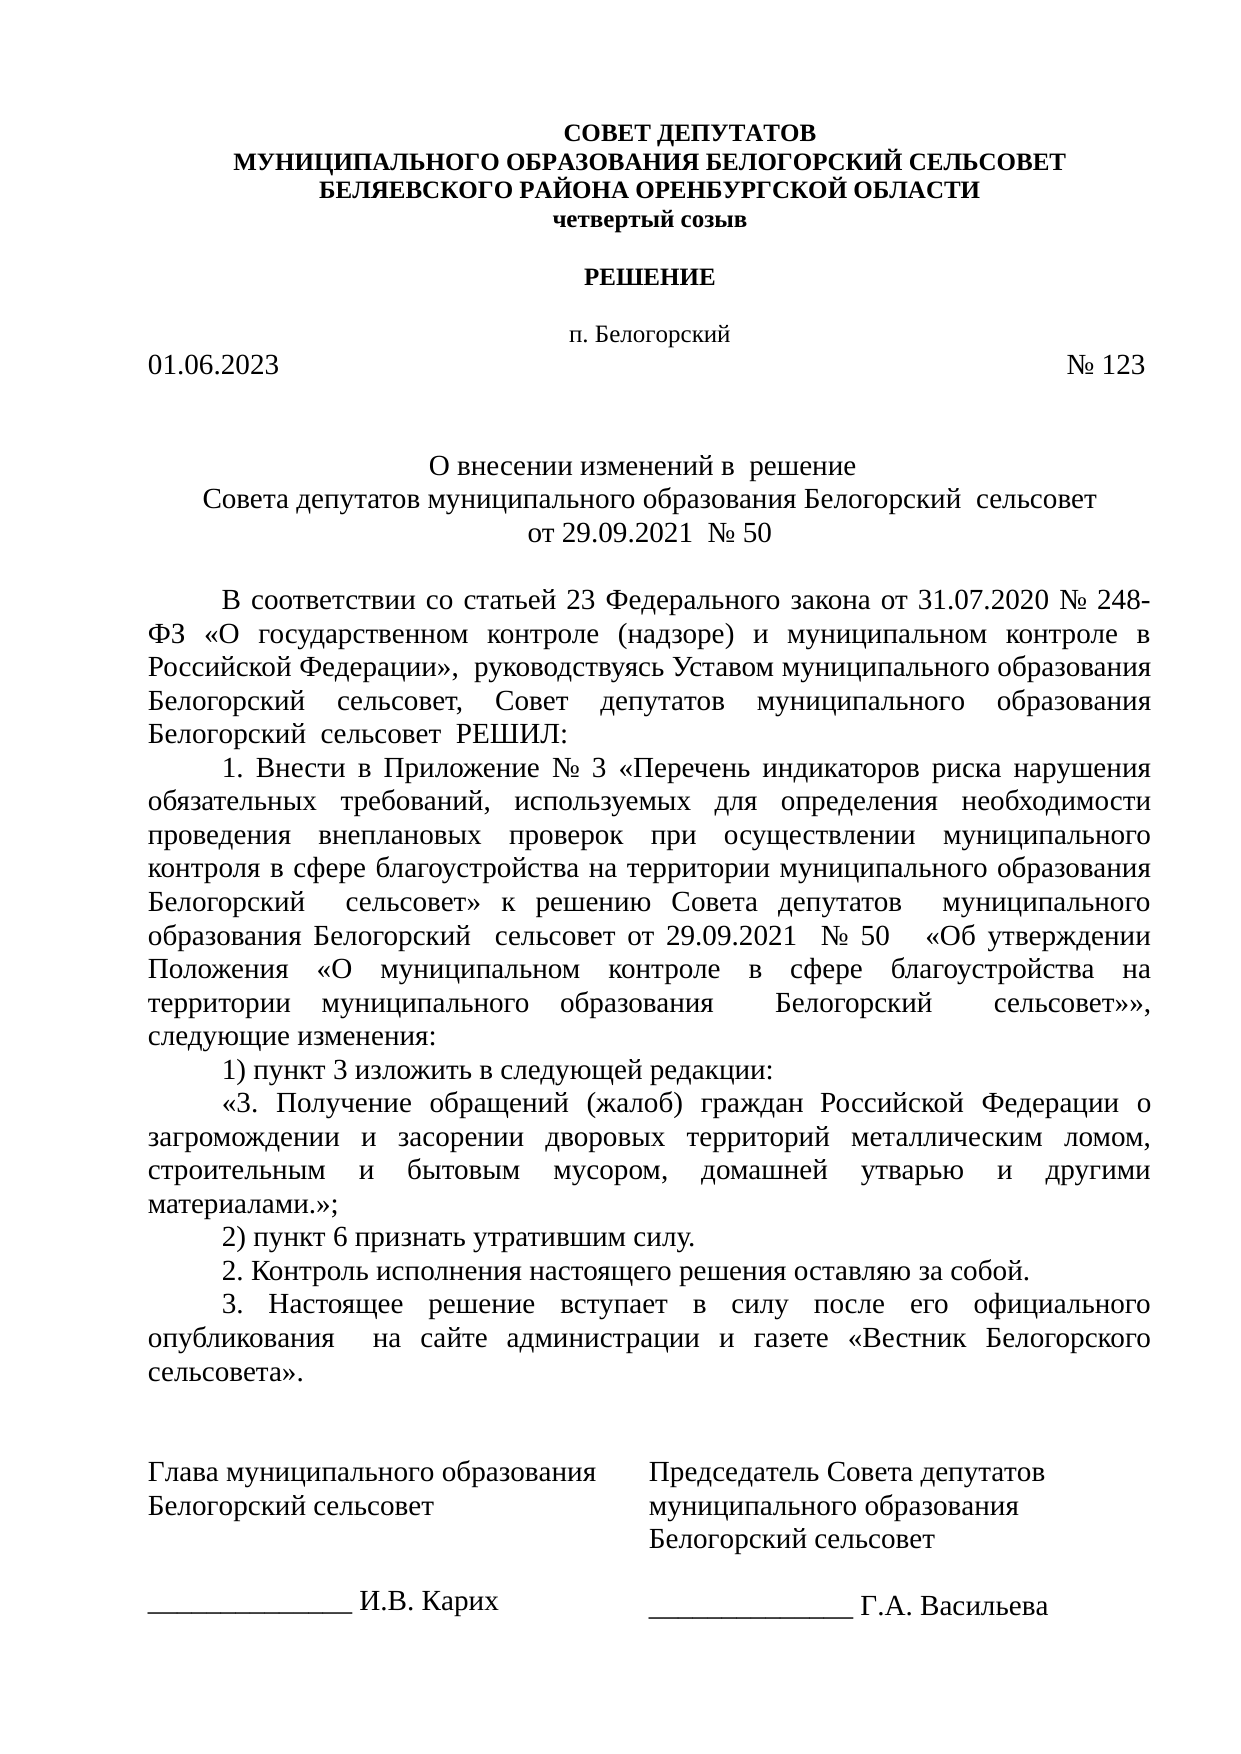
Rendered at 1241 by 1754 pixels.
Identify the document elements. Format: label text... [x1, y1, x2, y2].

text 2) пункт 6 признать утратившим силу. [148, 1219, 1152, 1253]
text РЕШЕНИЕ [148, 262, 1152, 291]
text от 29.09.2021 № 50 [148, 515, 1152, 549]
text СОВЕТ ДЕПУТАТОВ [148, 118, 1152, 147]
text 1) пункт 3 изложить в следующей редакции: [148, 1052, 1152, 1085]
text 1. Внести в Приложение № 3 «Перечень индикаторов риска нарушения обязательных требований, используемых для определения необходимости проведения внеплановых проверок при осуществлении муниципального контроля в сфере благоустройства на территории муниципального образования Белогорский сельсовет» к решению Совета депутатов муниципального образования Белогорский сельсовет от 29.09.2021 № 50 «Об утверждении Положения «О муниципальном контроле в сфере благоустройства на территории муниципального образования Белогорский сельсовет»», следующие изменения: [148, 750, 1152, 1052]
text БЕЛЯЕВСКОГО РАЙОНА ОРЕНБУРГСКОЙ ОБЛАСТИ [148, 176, 1152, 204]
table_header Глава муниципального образования Белогорский сельсовет ______________ И.В. Карих [136, 1454, 637, 1656]
text МУНИЦИПАЛЬНОГО ОБРАЗОВАНИЯ БЕЛОГОРСКИЙ СЕЛЬСОВЕТ [148, 147, 1152, 176]
text 3. Настоящее решение вступает в силу после его официального опубликования на сайте администрации и газете «Вестник Белогорского сельсовета». [148, 1287, 1152, 1387]
text 01.06.2023 № 123 [148, 347, 1152, 381]
text четвертый созыв [148, 204, 1152, 233]
text О внесении изменений в решение [148, 448, 1152, 482]
text п. Белогорский [148, 319, 1152, 347]
text «3. Получение обращений (жалоб) граждан Российской Федерации о загромождении и засорении дворовых территорий металлическим ломом, строительным и бытовым мусором, домашней утварью и другими материалами.»; [148, 1085, 1152, 1219]
text 2. Контроль исполнения настоящего решения оставляю за собой. [148, 1253, 1152, 1287]
text Совета депутатов муниципального образования Белогорский сельсовет [148, 482, 1152, 515]
table_header Председатель Совета депутатов муниципального образования Белогорский сельсовет ______________ Г.А. Васильева [638, 1454, 1149, 1656]
text В соответствии со статьей 23 Федерального закона от 31.07.2020 № 248-ФЗ «О государственном контроле (надзоре) и муниципальном контроле в Российской Федерации», руководствуясь Уставом муниципального образования Белогорский сельсовет, Совет депутатов муниципального образования Белогорский сельсовет РЕШИЛ: [148, 582, 1152, 750]
